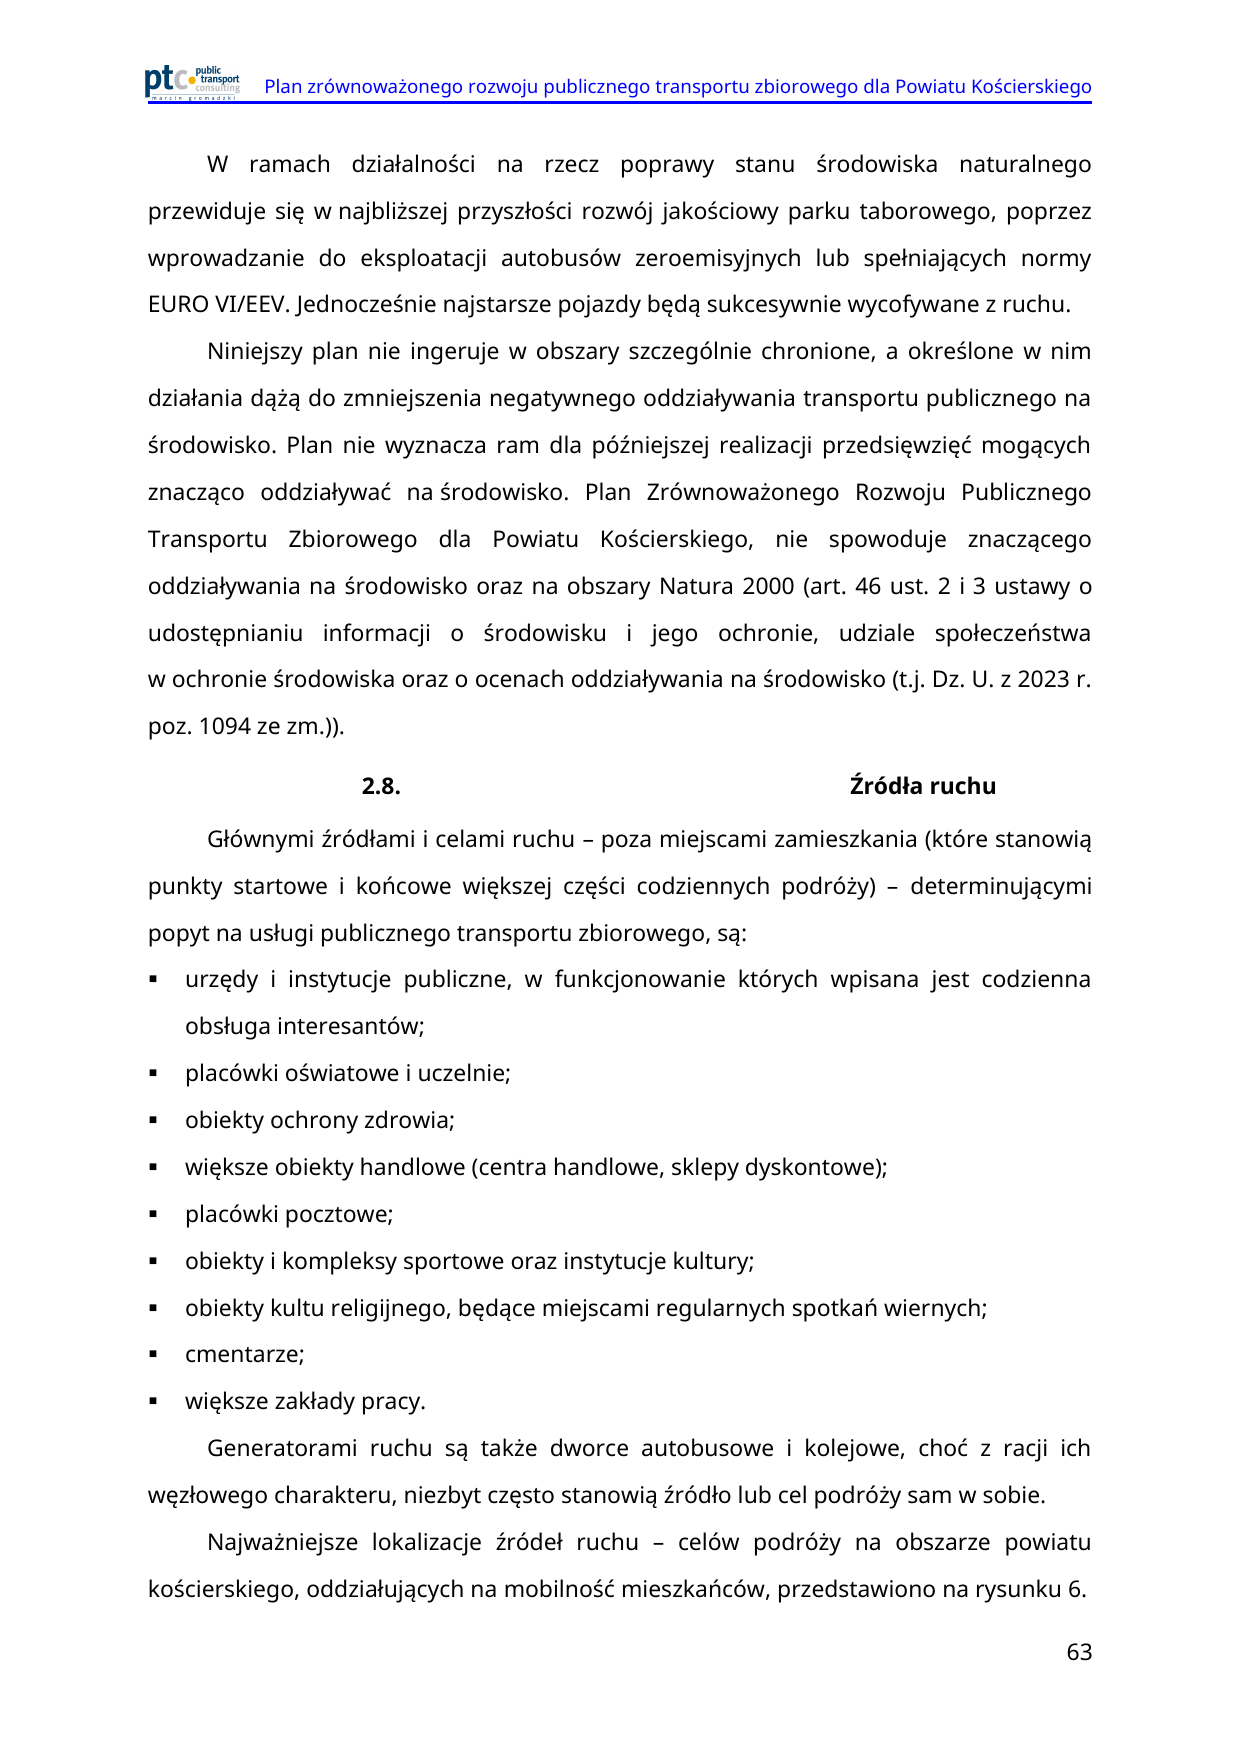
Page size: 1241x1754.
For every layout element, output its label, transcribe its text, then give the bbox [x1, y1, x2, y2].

list obiekty kultu religijnego, będące miejscami regularnych spotkań wiernych; [148, 1291, 1092, 1323]
list większe obiekty handlowe (centra handlowe, sklepy dyskontowe); [148, 1151, 1092, 1182]
text W ramach działalności na rzecz poprawy stanu środowiska naturalnego przewiduje się w najbliższej przyszłości rozwój jakościowy parku taborowego, poprzez wprowadzanie do eksploatacji autobusów zeroemisyjnych lub spełniających normy EURO VI/EEV. Jednocześnie najstarsze pojazdy będą sukcesywnie wycofywane z ruchu. [148, 148, 1092, 319]
list urzędy i instytucje publiczne, w funkcjonowanie których wpisana jest codzienna obsługa interesantów; [148, 963, 1092, 1041]
text Głównymi źródłami i celami ruchu – poza miejscami zamieszkania (które stanowią punkty startowe i końcowe większej części codziennych podróży) – determinującymi popyt na usługi publicznego transportu zbiorowego, są: [148, 823, 1092, 948]
picture [145, 65, 240, 101]
subtitle Źródła ruchu [207, 769, 1092, 801]
list placówki pocztowe; [148, 1198, 1092, 1229]
list obiekty ochrony zdrowia; [148, 1104, 1092, 1135]
list cmentarze; [148, 1338, 1092, 1369]
text Najważniejsze lokalizacje źródeł ruchu – celów podróży na obszarze powiatu kościerskiego, oddziałujących na mobilność mieszkańców, przedstawiono na rysunku 6. [148, 1526, 1092, 1604]
list większe zakłady pracy. [148, 1385, 1092, 1416]
list obiekty i kompleksy sportowe oraz instytucje kultury; [148, 1244, 1092, 1276]
list placówki oświatowe i uczelnie; [148, 1057, 1092, 1088]
text Generatorami ruchu są także dworce autobusowe i kolejowe, choć z racji ich węzłowego charakteru, niezbyt często stanowią źródło lub cel podróży sam w sobie. [148, 1432, 1092, 1510]
text Niniejszy plan nie ingeruje w obszary szczególnie chronione, a określone w nim działania dążą do zmniejszenia negatywnego oddziaływania transportu publicznego na środowisko. Plan nie wyznacza ram dla późniejszej realizacji przedsięwzięć mogących znacząco oddziaływać na środowisko. Plan Zrównoważonego Rozwoju Publicznego Transportu Zbiorowego dla Powiatu Kościerskiego, nie spowoduje znaczącego oddziaływania na środowisko oraz na obszary Natura 2000 (art. 46 ust. 2 i 3 ustawy o udostępnianiu informacji o środowisku i jego ochronie, udziale społeczeństwa w ochronie środowiska oraz o ocenach oddziaływania na środowisko (t.j. Dz. U. z 2023 r. poz. 1094 ze zm.)). [148, 335, 1092, 741]
